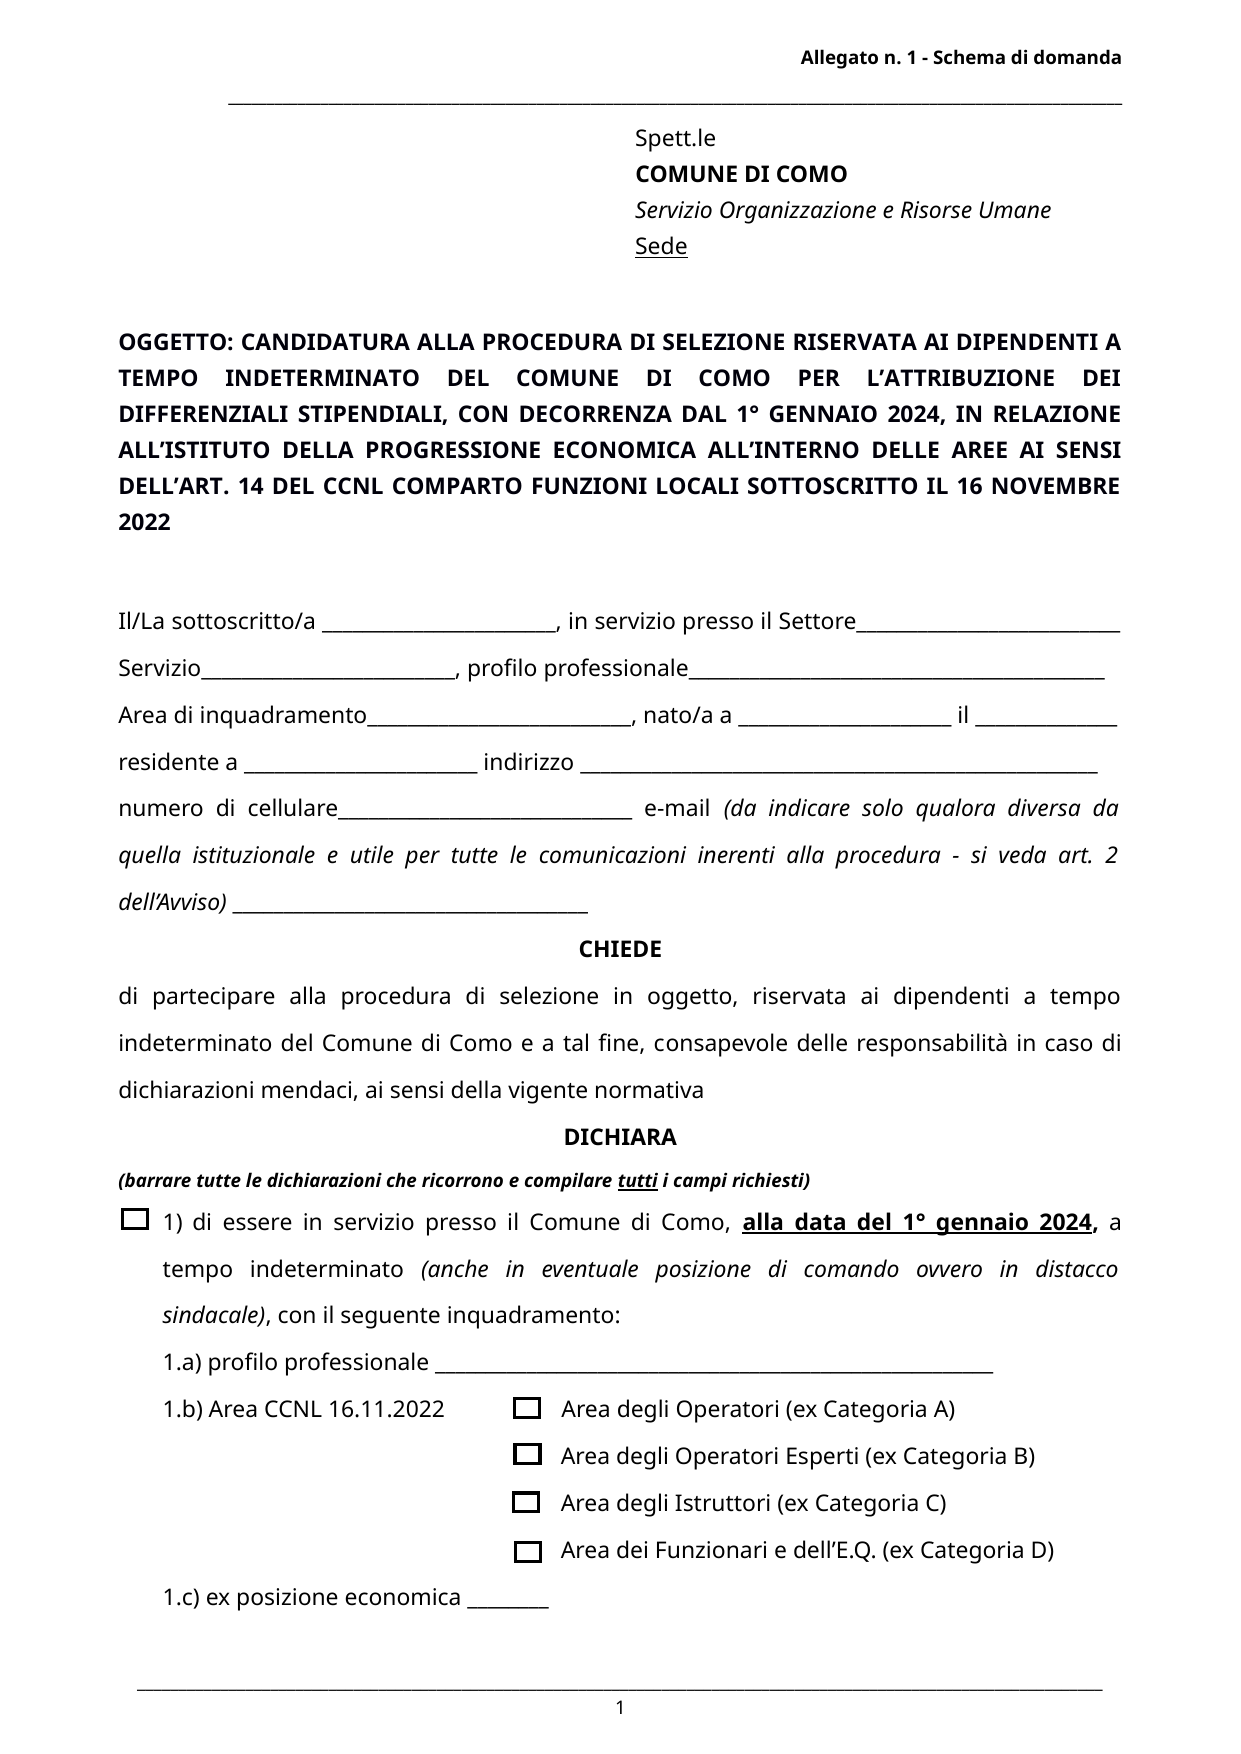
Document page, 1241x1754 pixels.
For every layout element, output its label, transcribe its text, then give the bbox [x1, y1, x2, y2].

text numero di cellulare_____________________________ e-mail (da indicare solo qualora diversa da quella istituzionale e utile per tutte le comunicazioni inerenti alla procedura - si veda art. 2 dell’Avviso) ___________________________________ [118, 792, 1122, 917]
list Area degli Istruttori (ex Categoria C) [502, 1487, 1122, 1518]
text Il/La sottoscritto/a _______________________, in servizio presso il Settore__________________________ Servizio_________________________, profilo professionale_________________________________________ [118, 605, 1122, 683]
text COMUNE DI COMO [118, 158, 1122, 189]
text 1.a) profilo professionale _______________________________________________________ [118, 1346, 1122, 1377]
text di partecipare alla procedura di selezione in oggetto, riservata ai dipendenti a tempo indeterminato del Comune di Como e a tal fine, consapevole delle responsabilità in caso di dichiarazioni mendaci, ai sensi della vigente normativa [118, 980, 1122, 1105]
text Spett.le [487, 122, 1122, 154]
text DICHIARA [118, 1121, 1122, 1152]
text Sede [487, 230, 1122, 261]
text CHIEDE [118, 933, 1122, 964]
text Area di inquadramento__________________________, nato/a a _____________________ il ______________ [118, 699, 1122, 730]
list Area dei Funzionari e dell’E.Q. (ex Categoria D) [502, 1534, 1122, 1565]
text 1.c) ex posizione economica ________ [118, 1581, 1122, 1612]
text Servizio Organizzazione e Risorse Umane [487, 194, 1122, 226]
text OGGETTO: CANDIDATURA ALLA PROCEDURA DI SELEZIONE RISERVATA AI DIPENDENTI A TEMPO INDETERMINATO DEL COMUNE DI COMO PER L’ATTRIBUZIONE DEI DIFFERENZIALI STIPENDIALI, CON DECORRENZA DAL 1° GENNAIO 2024, IN RELAZIONE ALL’ISTITUTO DELLA PROGRESSIONE ECONOMICA ALL’INTERNO DELLE AREE AI SENSI DELL’ART. 14 DEL CCNL COMPARTO FUNZIONI LOCALI SOTTOSCRITTO IL 16 NOVEMBRE 2022 [118, 326, 1122, 537]
text (barrare tutte le dichiarazioni che ricorrono e compilare tutti i campi richiesti) [118, 1167, 1122, 1193]
text 1.b) Area CCNL 16.11.2022 Area degli Operatori (ex Categoria A) [118, 1393, 1122, 1424]
list di essere in servizio presso il Comune di Como, alla data del 1° gennaio 2024, a tempo indeterminato (anche in eventuale posizione di comando ovvero in distacco sindacale), con il seguente inquadramento: [162, 1206, 1122, 1331]
list Area degli Operatori Esperti (ex Categoria B) [502, 1440, 1122, 1471]
text residente a _______________________ indirizzo ___________________________________________________ [118, 746, 1122, 777]
